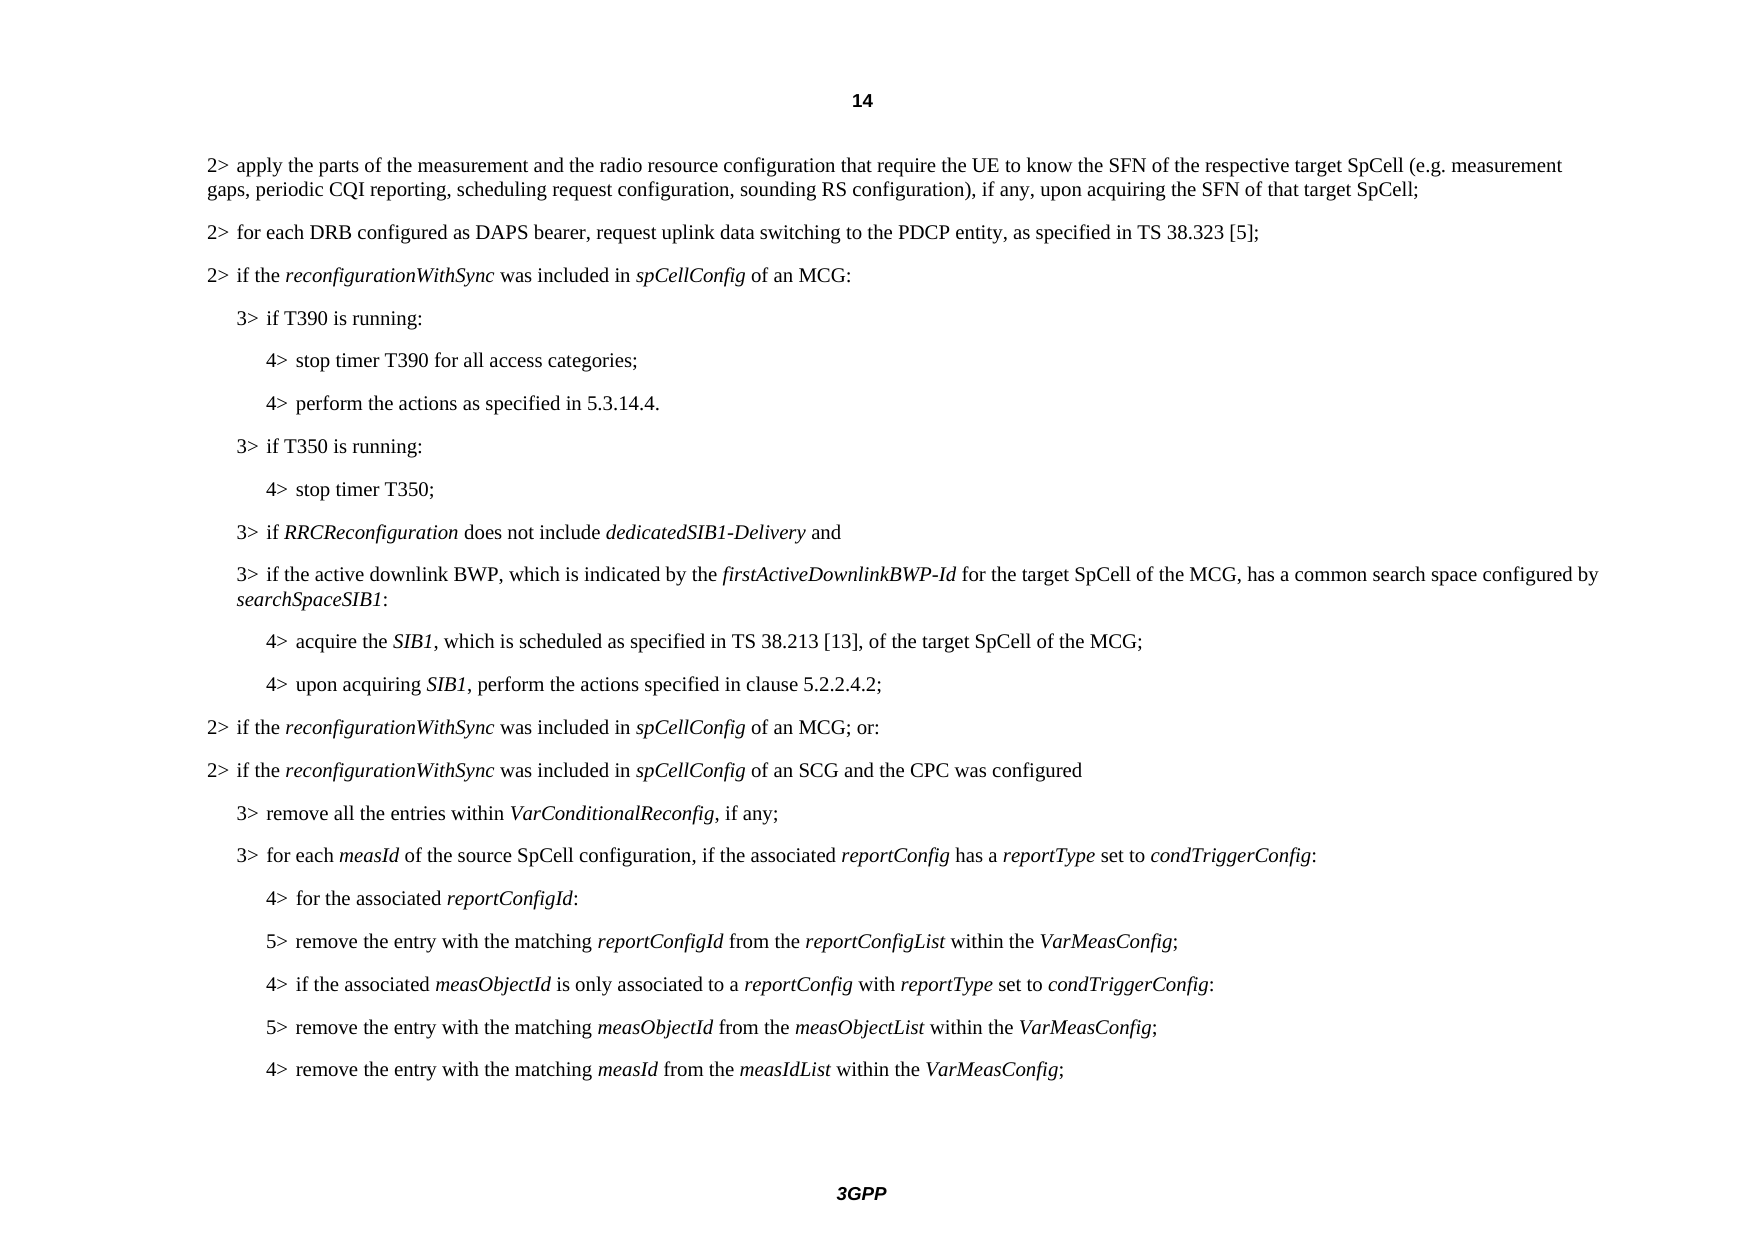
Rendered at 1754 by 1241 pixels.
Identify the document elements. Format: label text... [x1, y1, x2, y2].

text 4> upon acquiring SIB1, perform the actions specified in clause 5.2.2.4.2; [266, 672, 1606, 696]
text 5> remove the entry with the matching measObjectId from the measObjectList within the VarMeasConfig; [266, 1014, 1606, 1039]
text 2> for each DRB configured as DAPS bearer, request uplink data switching to the PDCP entity, as specified in TS 38.323 [5]; [207, 220, 1606, 244]
text 4> remove the entry with the matching measId from the measIdList within the VarMeasConfig; [266, 1057, 1606, 1081]
text 4> acquire the SIB1, which is scheduled as specified in TS 38.213 [13], of the target SpCell of the MCG; [266, 629, 1606, 653]
text 2> if the reconfigurationWithSync was included in spCellConfig of an SCG and the CPC was configured [207, 758, 1606, 782]
text 4> perform the actions as specified in 5.3.14.4. [266, 391, 1606, 415]
text 4> stop timer T390 for all access categories; [266, 348, 1606, 372]
text 3> if the active downlink BWP, which is indicated by the firstActiveDownlinkBWP-Id for the target SpCell of the MCG, has a common search space configured by searchSpaceSIB1: [236, 562, 1606, 611]
text 4> for the associated reportConfigId: [266, 886, 1606, 910]
text 3> if RRCReconfiguration does not include dedicatedSIB1-Delivery and [236, 519, 1606, 544]
text 2> if the reconfigurationWithSync was included in spCellConfig of an MCG; or: [207, 715, 1606, 739]
text 3> if T350 is running: [236, 434, 1606, 458]
text 4> if the associated measObjectId is only associated to a reportConfig with reportType set to condTriggerConfig: [266, 972, 1606, 996]
text 5> remove the entry with the matching reportConfigId from the reportConfigList within the VarMeasConfig; [266, 929, 1606, 953]
text 4> stop timer T350; [266, 477, 1606, 501]
text 2> apply the parts of the measurement and the radio resource configuration that require the UE to know the SFN of the respective target SpCell (e.g. measurement gaps, periodic CQI reporting, scheduling request configuration, sounding RS configuration), if any, upon acquiring the SFN of that target SpCell; [207, 153, 1606, 201]
text 2> if the reconfigurationWithSync was included in spCellConfig of an MCG: [207, 263, 1606, 287]
text 3> remove all the entries within VarConditionalReconfig, if any; [236, 801, 1606, 824]
text 3> if T390 is running: [236, 306, 1606, 329]
text 3> for each measId of the source SpCell configuration, if the associated reportConfig has a reportType set to condTriggerConfig: [236, 843, 1606, 867]
